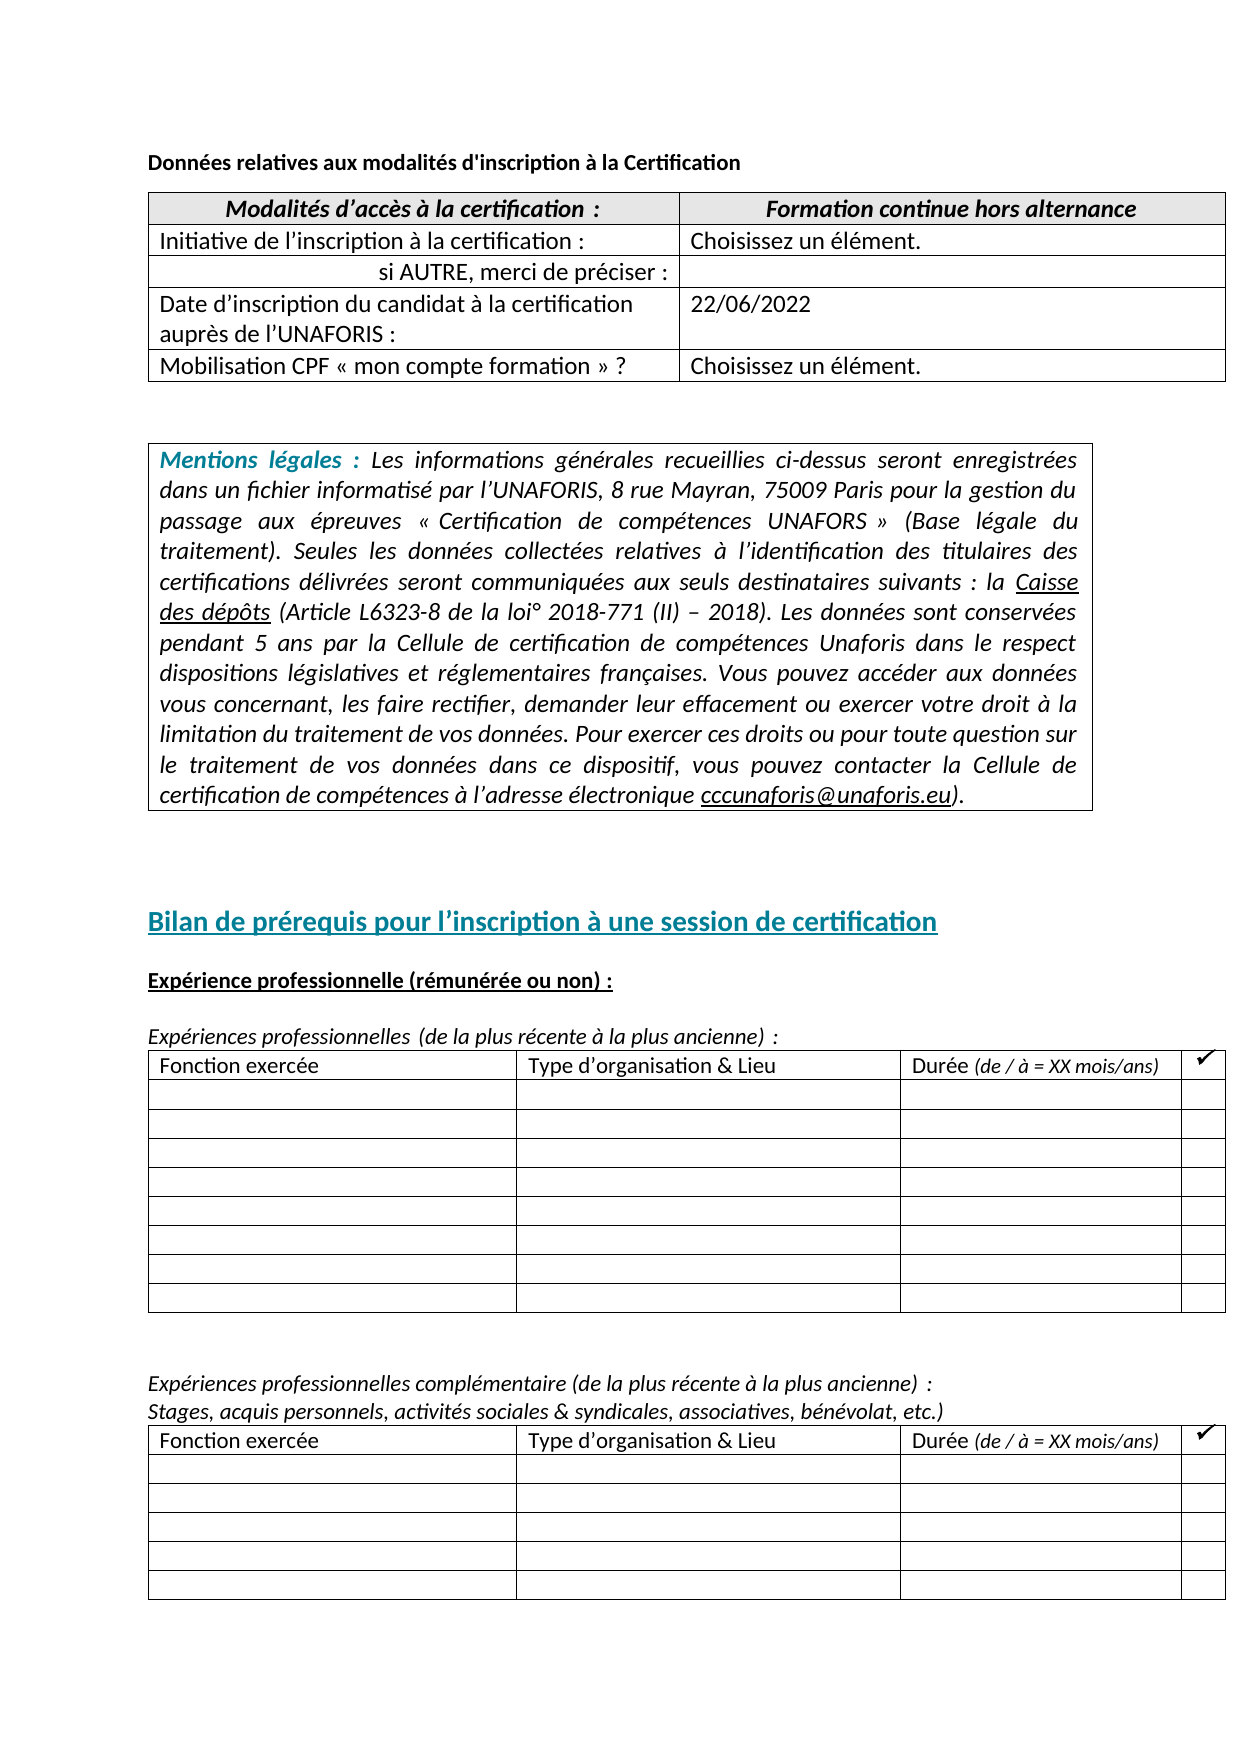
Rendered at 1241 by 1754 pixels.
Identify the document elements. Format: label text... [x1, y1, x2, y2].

table_cell [901, 1542, 1181, 1570]
table_header [1182, 1426, 1225, 1454]
table_cell [149, 1484, 516, 1512]
table_cell [901, 1513, 1181, 1541]
table_cell [517, 1484, 900, 1512]
table_cell [901, 1255, 1181, 1283]
table_cell [517, 1110, 900, 1137]
table_cell [517, 1284, 900, 1312]
table_cell [901, 1284, 1181, 1312]
table_cell si AUTRE, merci de préciser : [149, 256, 679, 287]
table_cell [1182, 1513, 1225, 1541]
table_cell [901, 1197, 1181, 1225]
table_header Modalités d’accès à la certification : [149, 193, 679, 224]
table_cell [149, 1255, 516, 1283]
table_cell [1182, 1284, 1225, 1312]
table_cell [517, 1197, 900, 1225]
table_cell [901, 1139, 1181, 1167]
table_cell [517, 1080, 900, 1108]
table_cell [149, 1542, 516, 1570]
table_cell [1182, 1455, 1225, 1483]
table_cell [1182, 1484, 1225, 1512]
table_cell [1182, 1226, 1225, 1254]
text Stages, acquis personnels, activités sociales & syndicales, associatives, bénévolat, etc.) [148, 1397, 1093, 1425]
text Expérience professionnelle (rémunérée ou non) : [148, 966, 1093, 994]
table_cell [517, 1542, 900, 1570]
table_cell [149, 1139, 516, 1167]
table_cell Date d’inscription du candidat à la certification auprès de l’UNAFORIS : [149, 288, 679, 349]
table_cell [901, 1571, 1181, 1599]
table_header Type d’organisation & Lieu [517, 1051, 900, 1079]
table_cell [149, 1168, 516, 1196]
table_cell [517, 1255, 900, 1283]
table_cell [1182, 1080, 1225, 1108]
table_cell [1182, 1542, 1225, 1570]
table_header Fonction exercée [149, 1051, 516, 1079]
table_cell [149, 1080, 516, 1108]
table_cell [149, 1110, 516, 1137]
table_header Durée (de / à = XX mois/ans) [901, 1426, 1181, 1454]
table_cell [149, 1571, 516, 1599]
text Bilan de prérequis pour l’inscription à une session de certification [148, 903, 1093, 938]
table_cell [517, 1168, 900, 1196]
table_cell [149, 1513, 516, 1541]
table_cell [901, 1226, 1181, 1254]
table_cell [149, 1455, 516, 1483]
table_cell [517, 1513, 900, 1541]
table_cell [149, 1197, 516, 1225]
table_cell [1182, 1197, 1225, 1225]
table_cell [1182, 1110, 1225, 1137]
table_cell [901, 1080, 1181, 1108]
table_cell [901, 1455, 1181, 1483]
table_cell [149, 1284, 516, 1312]
table_cell [517, 1226, 900, 1254]
table_cell [1182, 1255, 1225, 1283]
table_header Formation continue hors alternance [680, 193, 1225, 224]
table_cell [517, 1571, 900, 1599]
table_cell [149, 1226, 516, 1254]
table_cell [901, 1168, 1181, 1196]
table_header [1182, 1051, 1225, 1079]
table_cell [517, 1139, 900, 1167]
table_cell [1182, 1571, 1225, 1599]
text Expériences professionnelles (de la plus récente à la plus ancienne) : [148, 1022, 1093, 1050]
table_cell [517, 1455, 900, 1483]
table_header Type d’organisation & Lieu [517, 1426, 900, 1454]
table_cell [901, 1110, 1181, 1137]
text Expériences professionnelles complémentaire (de la plus récente à la plus ancienne) : [148, 1369, 1093, 1397]
table_cell [1182, 1168, 1225, 1196]
table_header Mentions légales : Les informations générales recueillies ci-dessus seront enregistrées dans un fichier informatisé par l’UNAFORIS, 8 rue Mayran, 75009 Paris pour la gestion du passage aux épreuves « Certification de compétences UNAFORS » (Base légale du traitement). Seules les données collectées relatives à l’identification des titulaires des certifications délivrées seront communiquées aux seuls destinataires suivants : la Caisse des dépôts (Article L6323-8 de la loi° 2018-771 (II) – 2018). Les données sont conservées pendant 5 ans par la Cellule de certification de compétences Unaforis dans le respect dispositions législatives et réglementaires françaises. Vous pouvez accéder aux données vous concernant, les faire rectifier, demander leur effacement ou exercer votre droit à la limitation du traitement de vos données. Pour exercer ces droits ou pour toute question sur le traitement de vos données dans ce dispositif, vous pouvez contacter la Cellule de certification de compétences à l’adresse électronique cccunaforis@unaforis.eu). [149, 444, 1092, 810]
text Données relatives aux modalités d'inscription à la Certification [148, 148, 1093, 176]
table_cell [1182, 1139, 1225, 1167]
table_cell Initiative de l’inscription à la certification : [149, 225, 679, 255]
table_cell [901, 1484, 1181, 1512]
table_cell [680, 256, 1225, 287]
table_cell Mobilisation CPF « mon compte formation » ? [149, 350, 679, 381]
table_header Durée (de / à = XX mois/ans) [901, 1051, 1181, 1079]
table_header Fonction exercée [149, 1426, 516, 1454]
